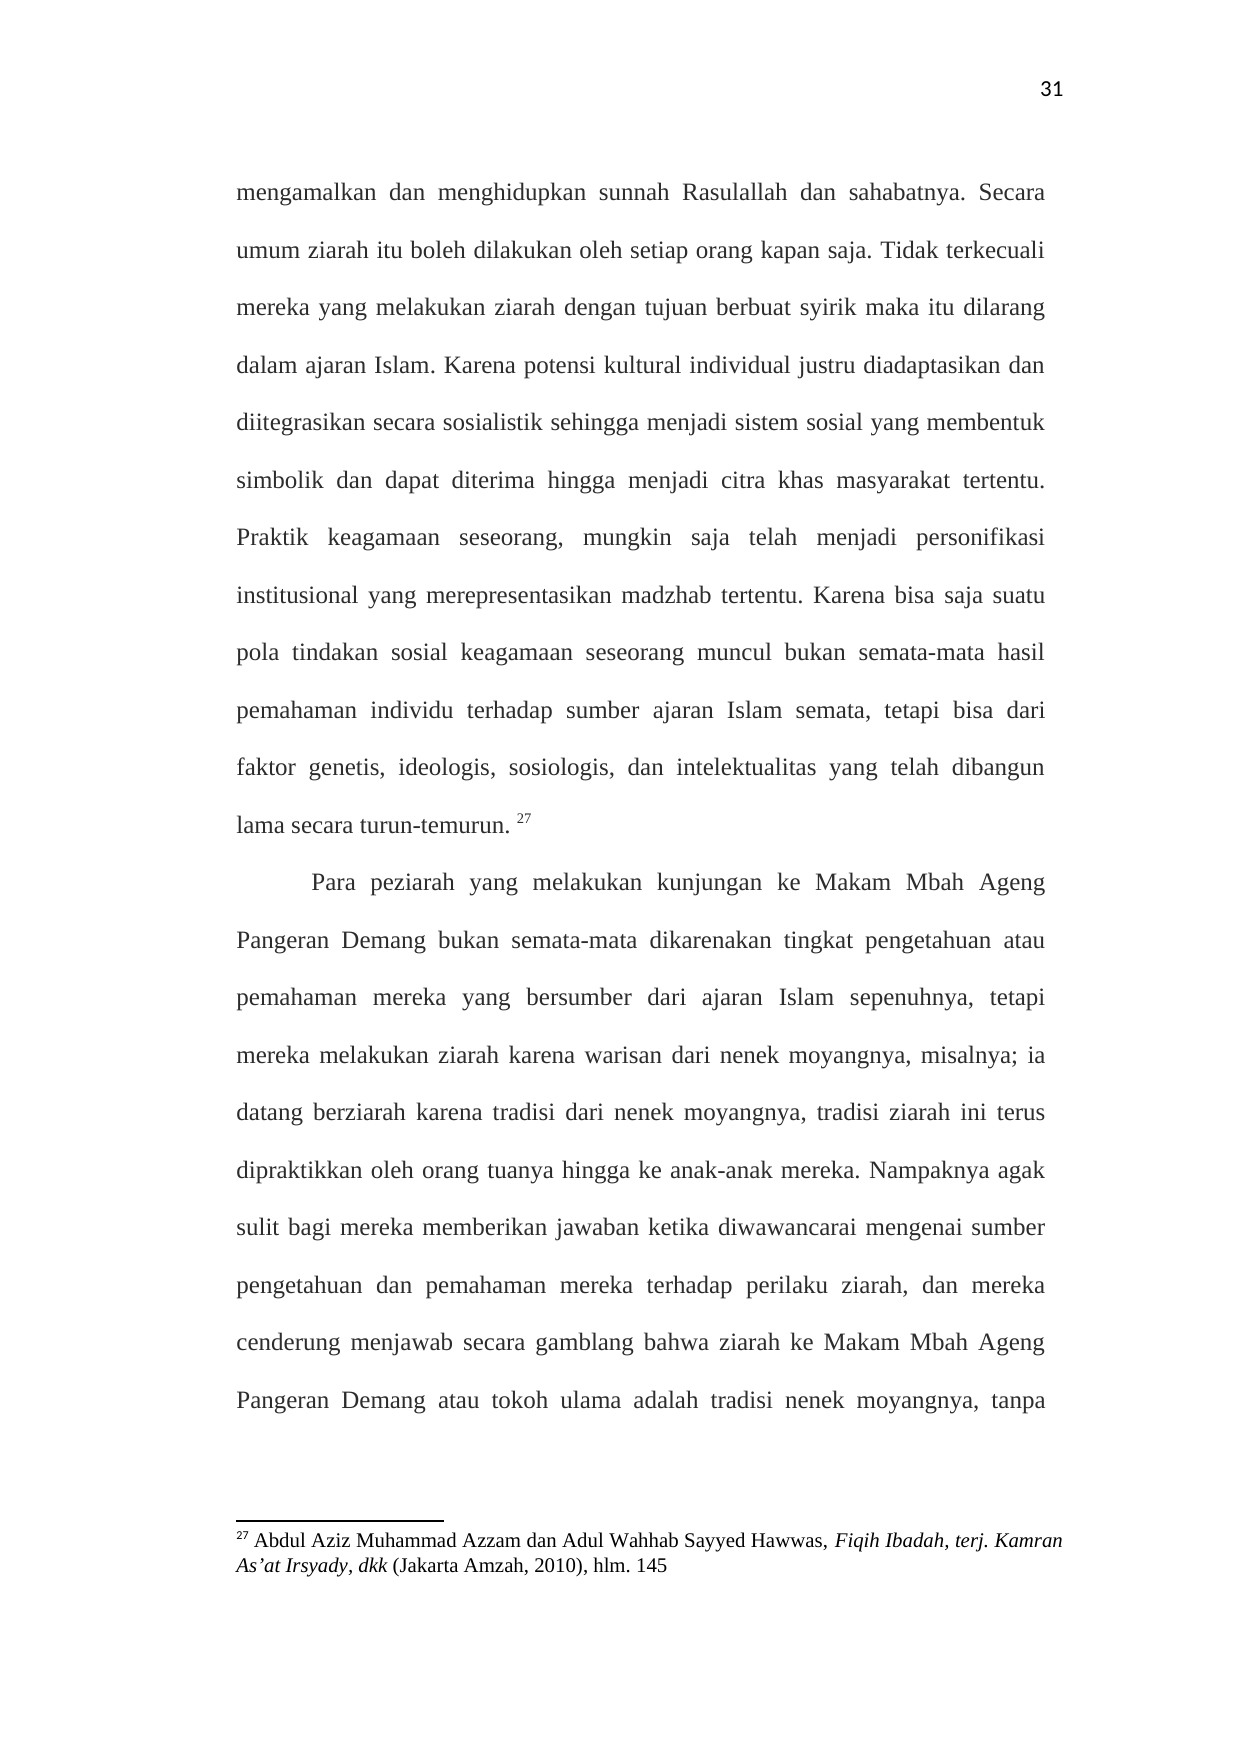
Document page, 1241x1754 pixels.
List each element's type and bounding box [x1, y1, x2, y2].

text [236, 867, 1046, 1413]
text [236, 177, 1046, 838]
